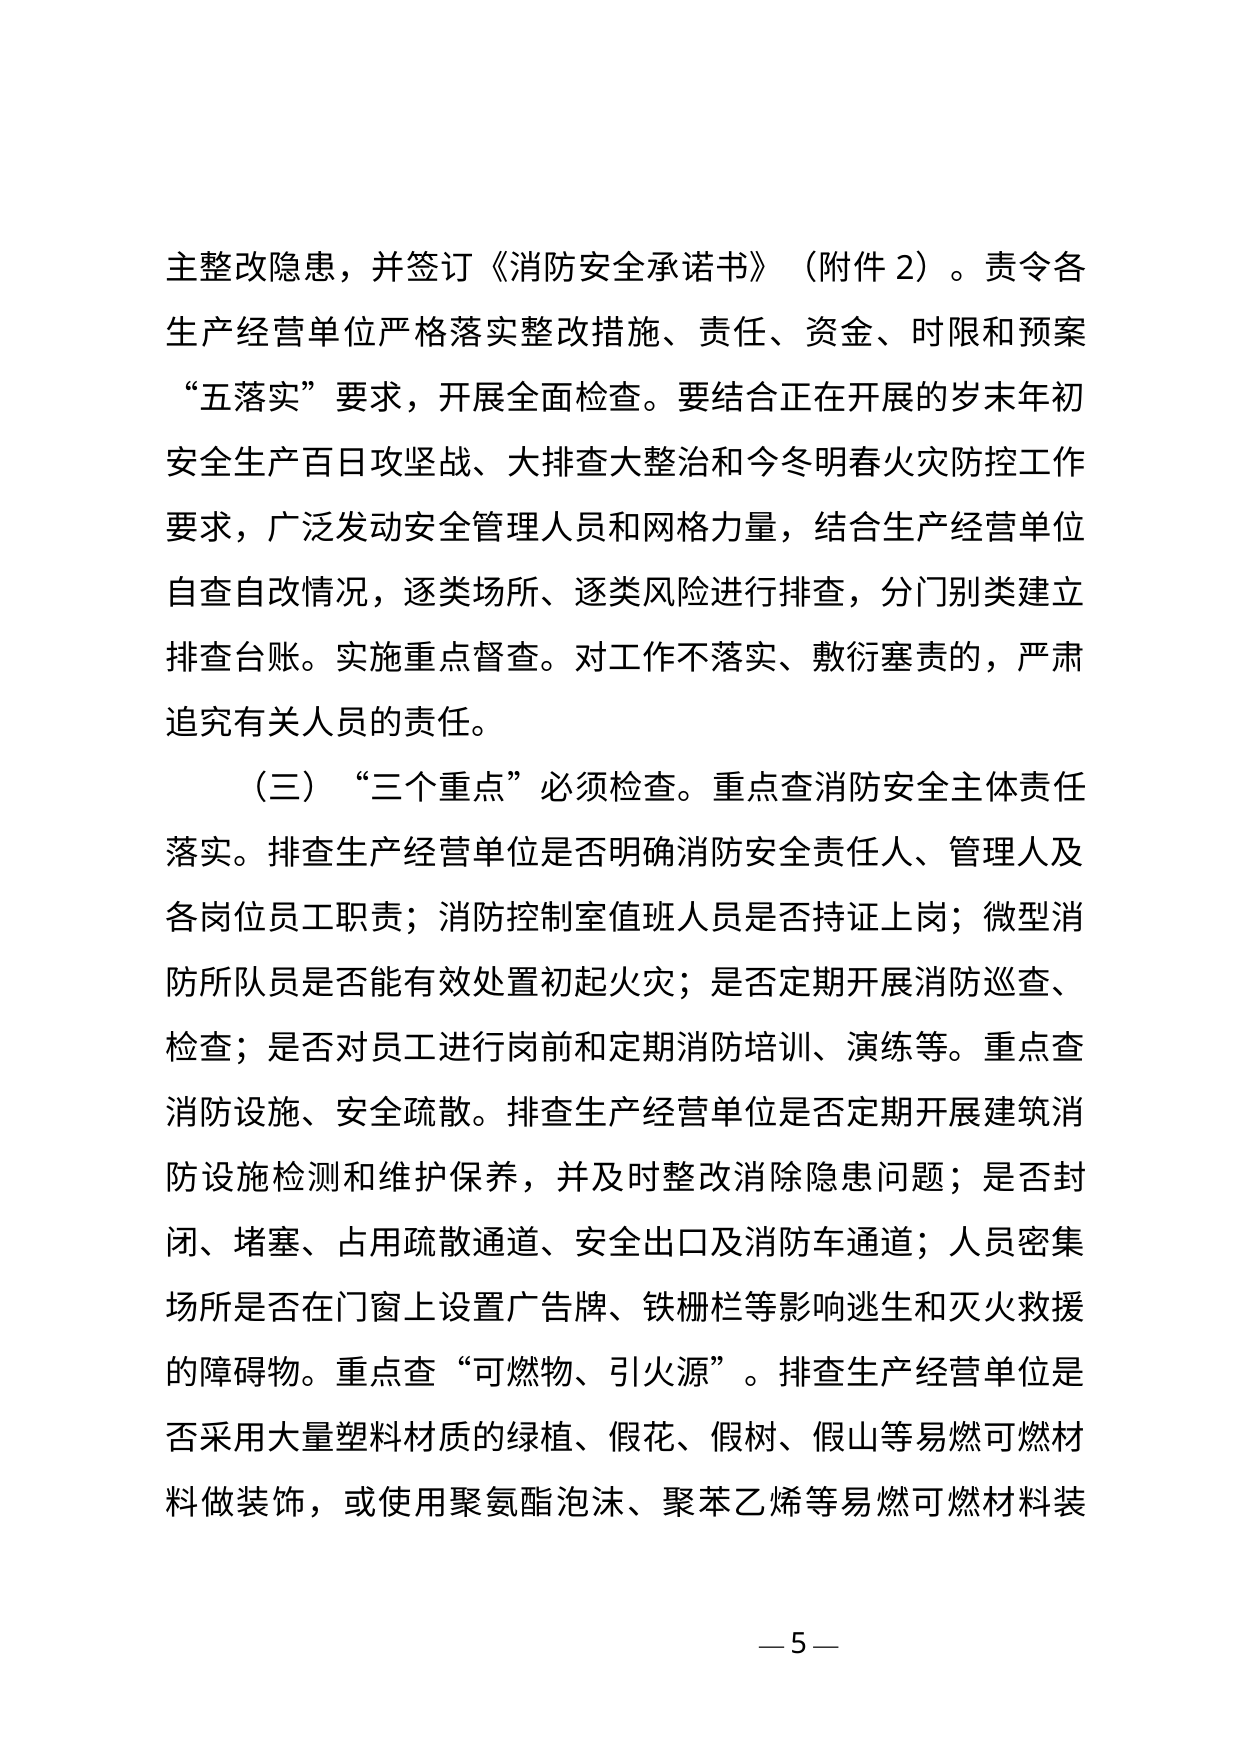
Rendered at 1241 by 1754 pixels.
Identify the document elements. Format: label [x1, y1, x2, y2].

text [165, 753, 1087, 1533]
text [165, 233, 1087, 753]
